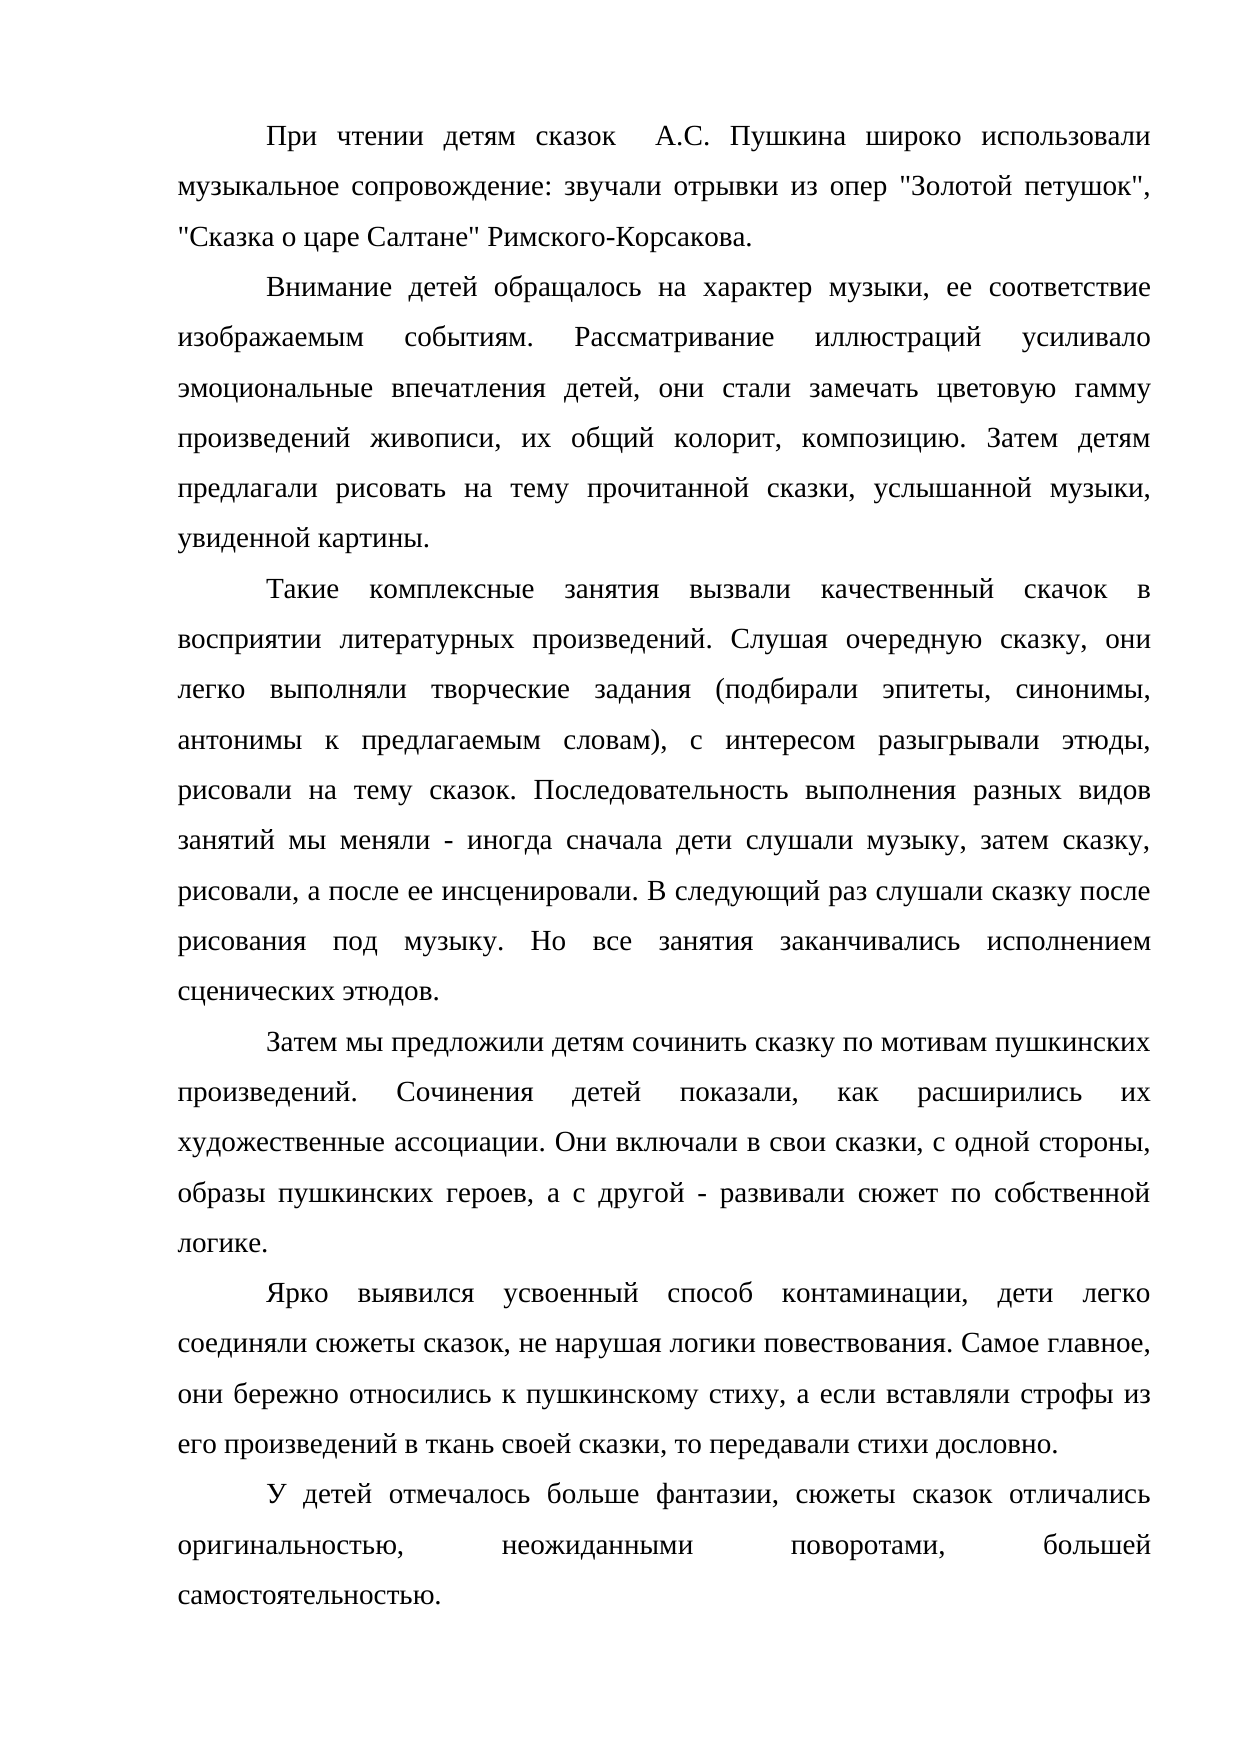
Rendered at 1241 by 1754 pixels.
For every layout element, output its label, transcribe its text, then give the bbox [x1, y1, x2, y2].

text У детей отмечалось больше фантазии, сюжеты сказок отличались оригинальностью, неожиданными поворотами, большей самостоятельностью. [177, 1477, 1152, 1611]
text Внимание детей обращалось на характер музыки, ее соответствие изображаемым событиям. Рассматривание иллюстраций усиливало эмоциональные впечатления детей, они стали замечать цветовую гамму произведений живописи, их общий колорит, композицию. Затем детям предлагали рисовать на тему прочитанной сказки, услышанной музыки, увиденной картины. [177, 269, 1152, 554]
text Затем мы предложили детям сочинить сказку по мотивам пушкинских произведений. Сочинения детей показали, как расширились их художественные ассоциации. Они включали в свои сказки, с одной стороны, образы пушкинских героев, а с другой - развивали сюжет по собственной логике. [177, 1024, 1152, 1258]
text Такие комплексные занятия вызвали качественный скачок в восприятии литературных произведений. Слушая очередную сказку, они легко выполняли творческие задания (подбирали эпитеты, синонимы, антонимы к предлагаемым словам), с интересом разыгрывали этюды, рисовали на тему сказок. Последовательность выполнения разных видов занятий мы меняли - иногда сначала дети слушали музыку, затем сказку, рисовали, а после ее инсценировали. В следующий раз слушали сказку после рисования под музыку. Но все занятия заканчивались исполнением сценических этюдов. [177, 571, 1152, 1007]
text При чтении детям сказок А.С. Пушкина широко использовали музыкальное сопровождение: звучали отрывки из опер "Золотой петушок", "Сказка о царе Салтане" Римского-Корсакова. [177, 118, 1152, 252]
text Ярко выявился усвоенный способ контаминации, дети легко соединяли сюжеты сказок, не нарушая логики повествования. Самое главное, они бережно относились к пушкинскому стиху, а если вставляли строфы из его произведений в ткань своей сказки, то передавали стихи дословно. [177, 1275, 1152, 1460]
